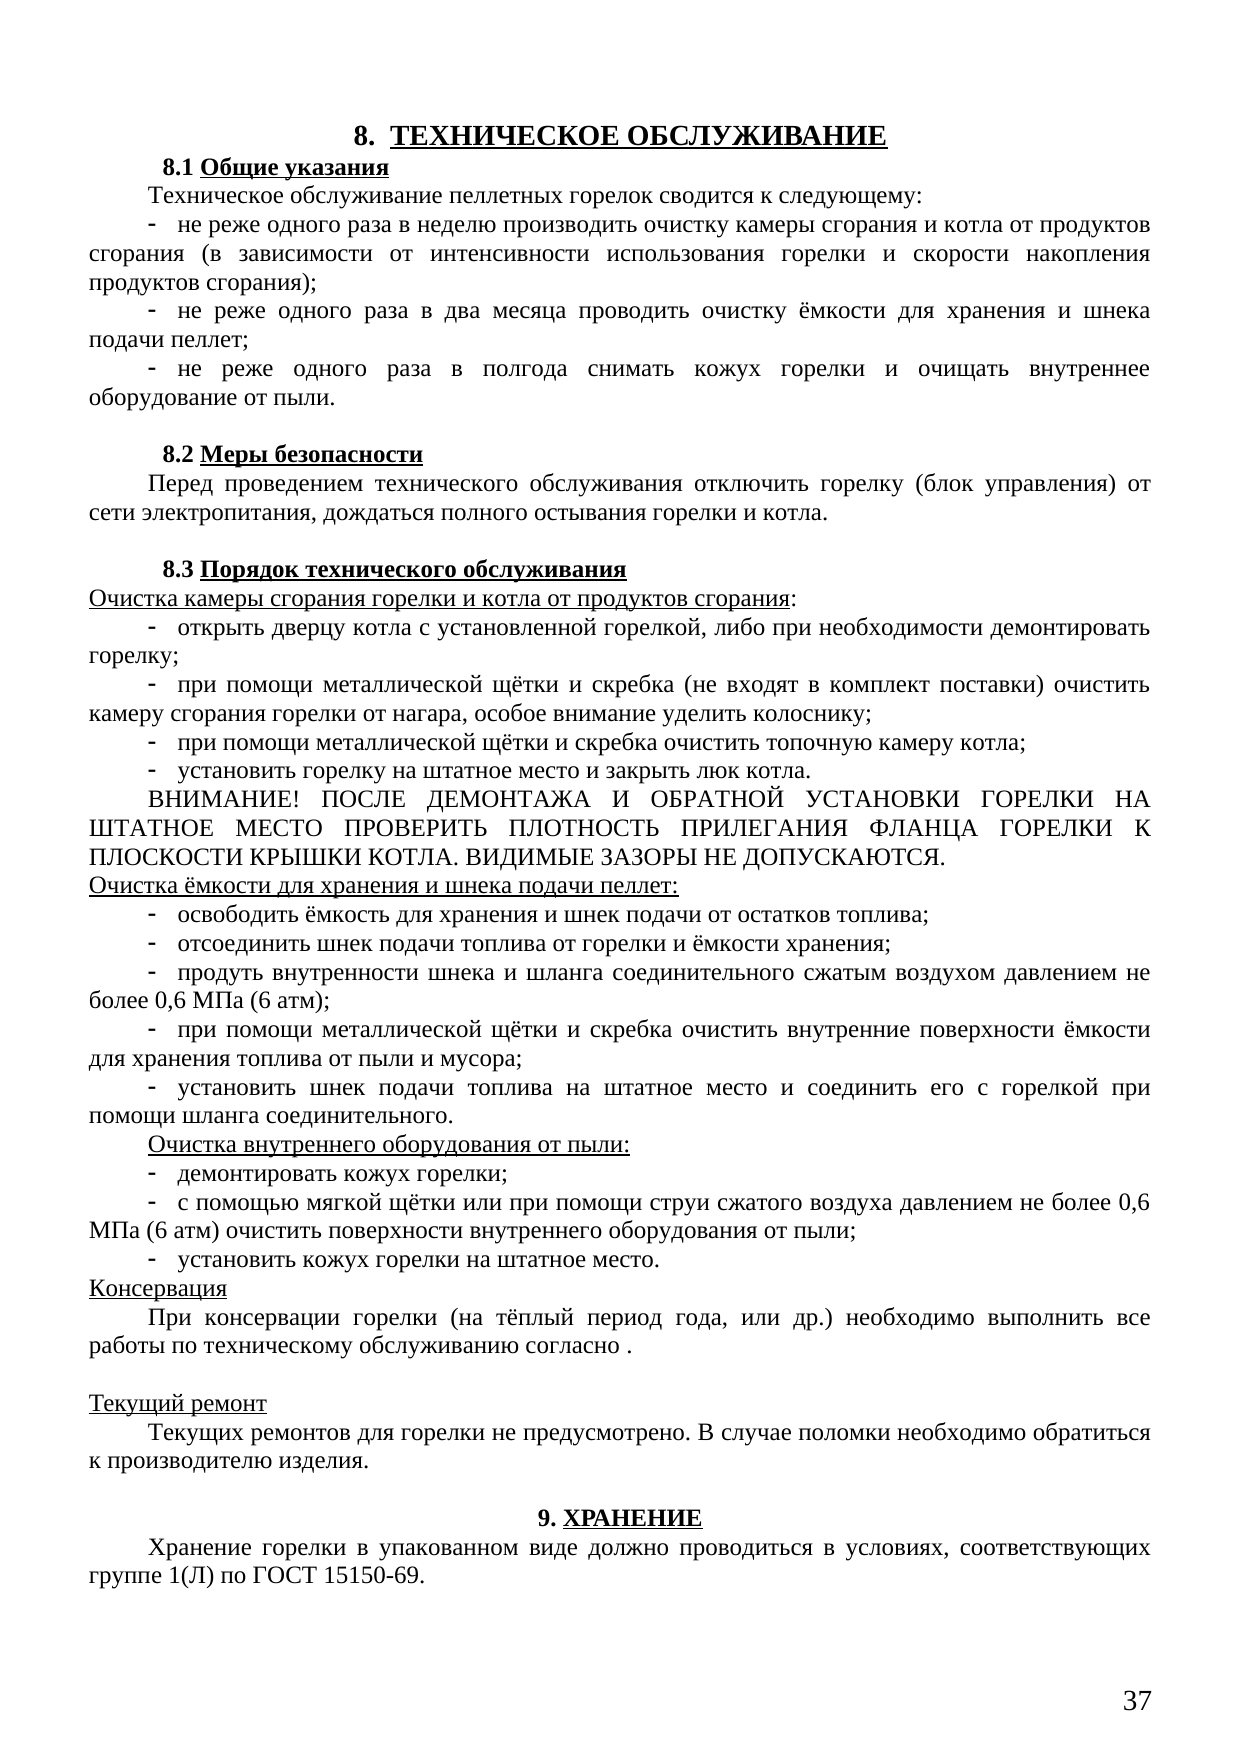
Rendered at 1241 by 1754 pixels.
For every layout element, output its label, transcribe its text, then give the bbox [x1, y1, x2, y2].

text При консервации горелки (на тёплый период года, или др.) необходимо выполнить все работы по техническому обслуживанию согласно 0. [89, 1302, 1152, 1359]
text 8.3 Порядок технического обслуживания [89, 554, 1152, 583]
list установить шнек подачи топлива на штатное место и соединить его с горелкой при помощи шланга соединительного. [89, 1072, 1152, 1129]
list отсоединить шнек подачи топлива от горелки и ёмкости хранения; [89, 928, 1152, 957]
subtitle Очистка внутреннего оборудования от пыли: [89, 1129, 1152, 1158]
list при помощи металлической щётки и скребка (не входят в комплект поставки) очистить камеру сгорания горелки от нагара, особое внимание уделить колоснику; [89, 669, 1152, 727]
list продуть внутренности шнека и шланга соединительного сжатым воздухом давлением не более 0,6 МПа (6 атм); [89, 957, 1152, 1014]
list не реже одного раза в неделю производить очистку камеры сгорания и котла от продуктов сгорания (в зависимости от интенсивности использования горелки и скорости накопления продуктов сгорания); [89, 209, 1152, 295]
list установить кожух горелки на штатное место. [89, 1244, 1152, 1273]
text 8.2 Меры безопасности [89, 439, 1152, 468]
list при помощи металлической щётки и скребка очистить топочную камеру котла; [89, 727, 1152, 755]
text Перед проведением технического обслуживания отключить горелку (блок управления) от сети электропитания, дождаться полного остывания горелки и котла. [89, 468, 1152, 525]
list освободить ёмкость для хранения и шнек подачи от остатков топлива; [89, 899, 1152, 928]
subtitle 8. ТЕХНИЧЕСКОЕ ОБСЛУЖИВАНИЕ [89, 118, 1152, 152]
text ВНИМАНИЕ! ПОСЛЕ ДЕМОНТАЖА И ОБРАТНОЙ УСТАНОВКИ ГОРЕЛКИ НА ШТАТНОЕ МЕСТО ПРОВЕРИТЬ ПЛОТНОСТЬ ПРИЛЕГАНИЯ ФЛАНЦА ГОРЕЛКИ К ПЛОСКОСТИ КРЫШКИ КОТЛА. ВИДИМЫЕ ЗАЗОРЫ НЕ ДОПУСКАЮТСЯ. [89, 784, 1152, 870]
subtitle 9. ХРАНЕНИЕ [89, 1503, 1152, 1532]
text 8.1 Общие указания [89, 152, 1152, 180]
list не реже одного раза в полгода снимать кожух горелки и очищать внутреннее оборудование от пыли. [89, 353, 1152, 410]
list при помощи металлической щётки и скребка очистить внутренние поверхности ёмкости для хранения топлива от пыли и мусора; [89, 1014, 1152, 1072]
subtitle Текущий ремонт [89, 1388, 1152, 1417]
text Консервация [89, 1273, 1152, 1302]
list установить горелку на штатное место и закрыть люк котла. [89, 755, 1152, 784]
list демонтировать кожух горелки; [89, 1158, 1152, 1187]
list открыть дверцу котла с установленной горелкой, либо при необходимости демонтировать горелку; [89, 612, 1152, 669]
subtitle Очистка камеры сгорания горелки и котла от продуктов сгорания: [89, 583, 1152, 612]
list не реже одного раза в два месяца проводить очистку ёмкости для хранения и шнека подачи пеллет; [89, 295, 1152, 353]
list с помощью мягкой щётки или при помощи струи сжатого воздуха давлением не более 0,6 МПа (6 атм) очистить поверхности внутреннего оборудования от пыли; [89, 1187, 1152, 1244]
subtitle Очистка ёмкости для хранения и шнека подачи пеллет: [89, 870, 1152, 899]
text Хранение горелки в упакованном виде должно проводиться в условиях, соответствующих группе 1(Л) по ГОСТ 15150-69. [89, 1532, 1152, 1589]
text Текущих ремонтов для горелки не предусмотрено. В случае поломки необходимо обратиться к производителю изделия. [89, 1417, 1152, 1474]
text Техническое обслуживание пеллетных горелок сводится к следующему: [89, 180, 1152, 209]
